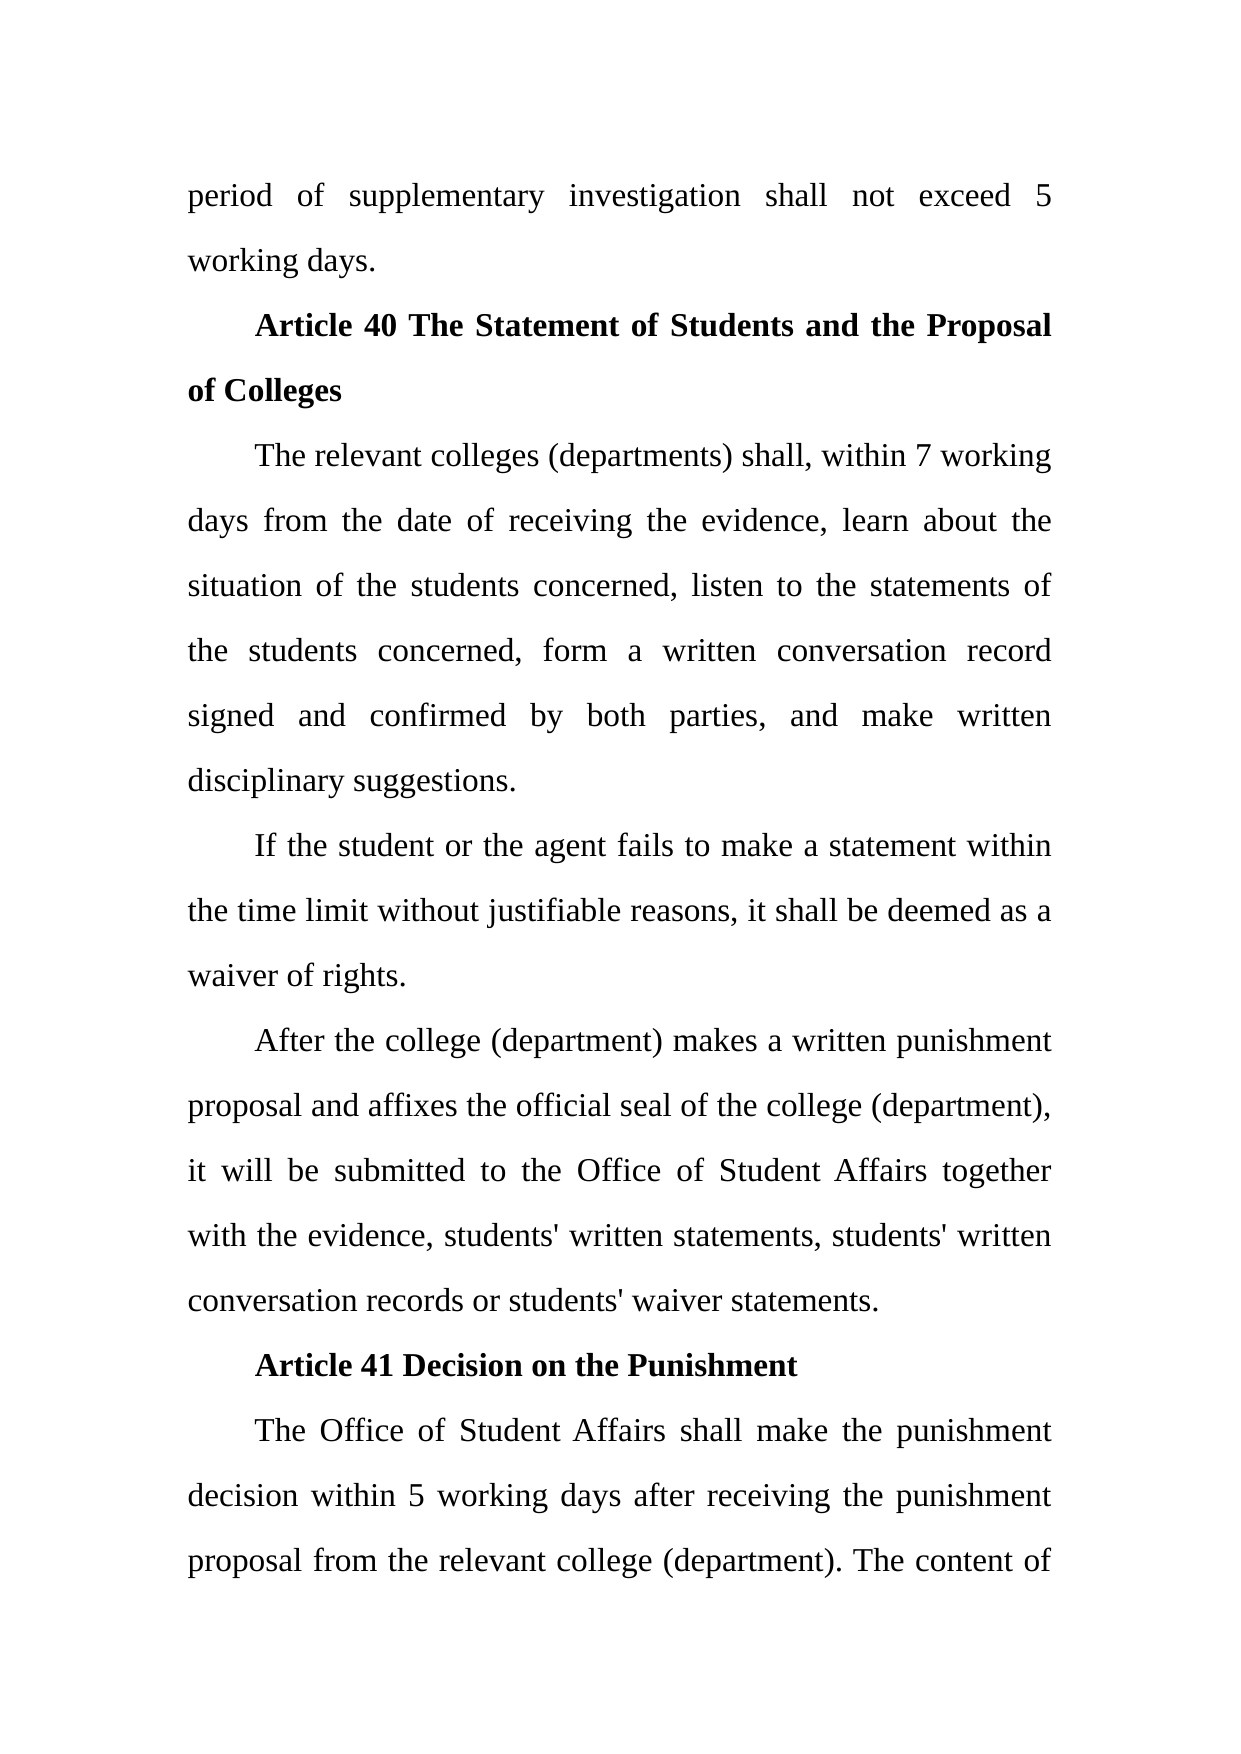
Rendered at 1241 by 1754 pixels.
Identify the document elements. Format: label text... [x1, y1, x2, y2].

text Article 41 Decision on the Punishment [187, 1332, 1053, 1397]
text Article 40 The Statement of Students and the Proposal of Colleges [187, 292, 1053, 422]
text If the student or the agent fails to make a statement within the time limit without justifiable reasons, it shall be deemed as a waiver of rights. [187, 812, 1053, 1007]
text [187, 162, 1053, 292]
text The relevant colleges (departments) shall, within 7 working days from the date of receiving the evidence, learn about the situation of the students concerned, listen to the statements of the students concerned, form a written conversation record signed and confirmed by both parties, and make written disciplinary suggestions. [187, 422, 1053, 812]
text After the college (department) makes a written punishment proposal and affixes the official seal of the college (department), it will be submitted to the Office of Student Affairs together with the evidence, students' written statements, students' written conversation records or students' waiver statements. [187, 1007, 1053, 1332]
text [187, 1397, 1053, 1592]
